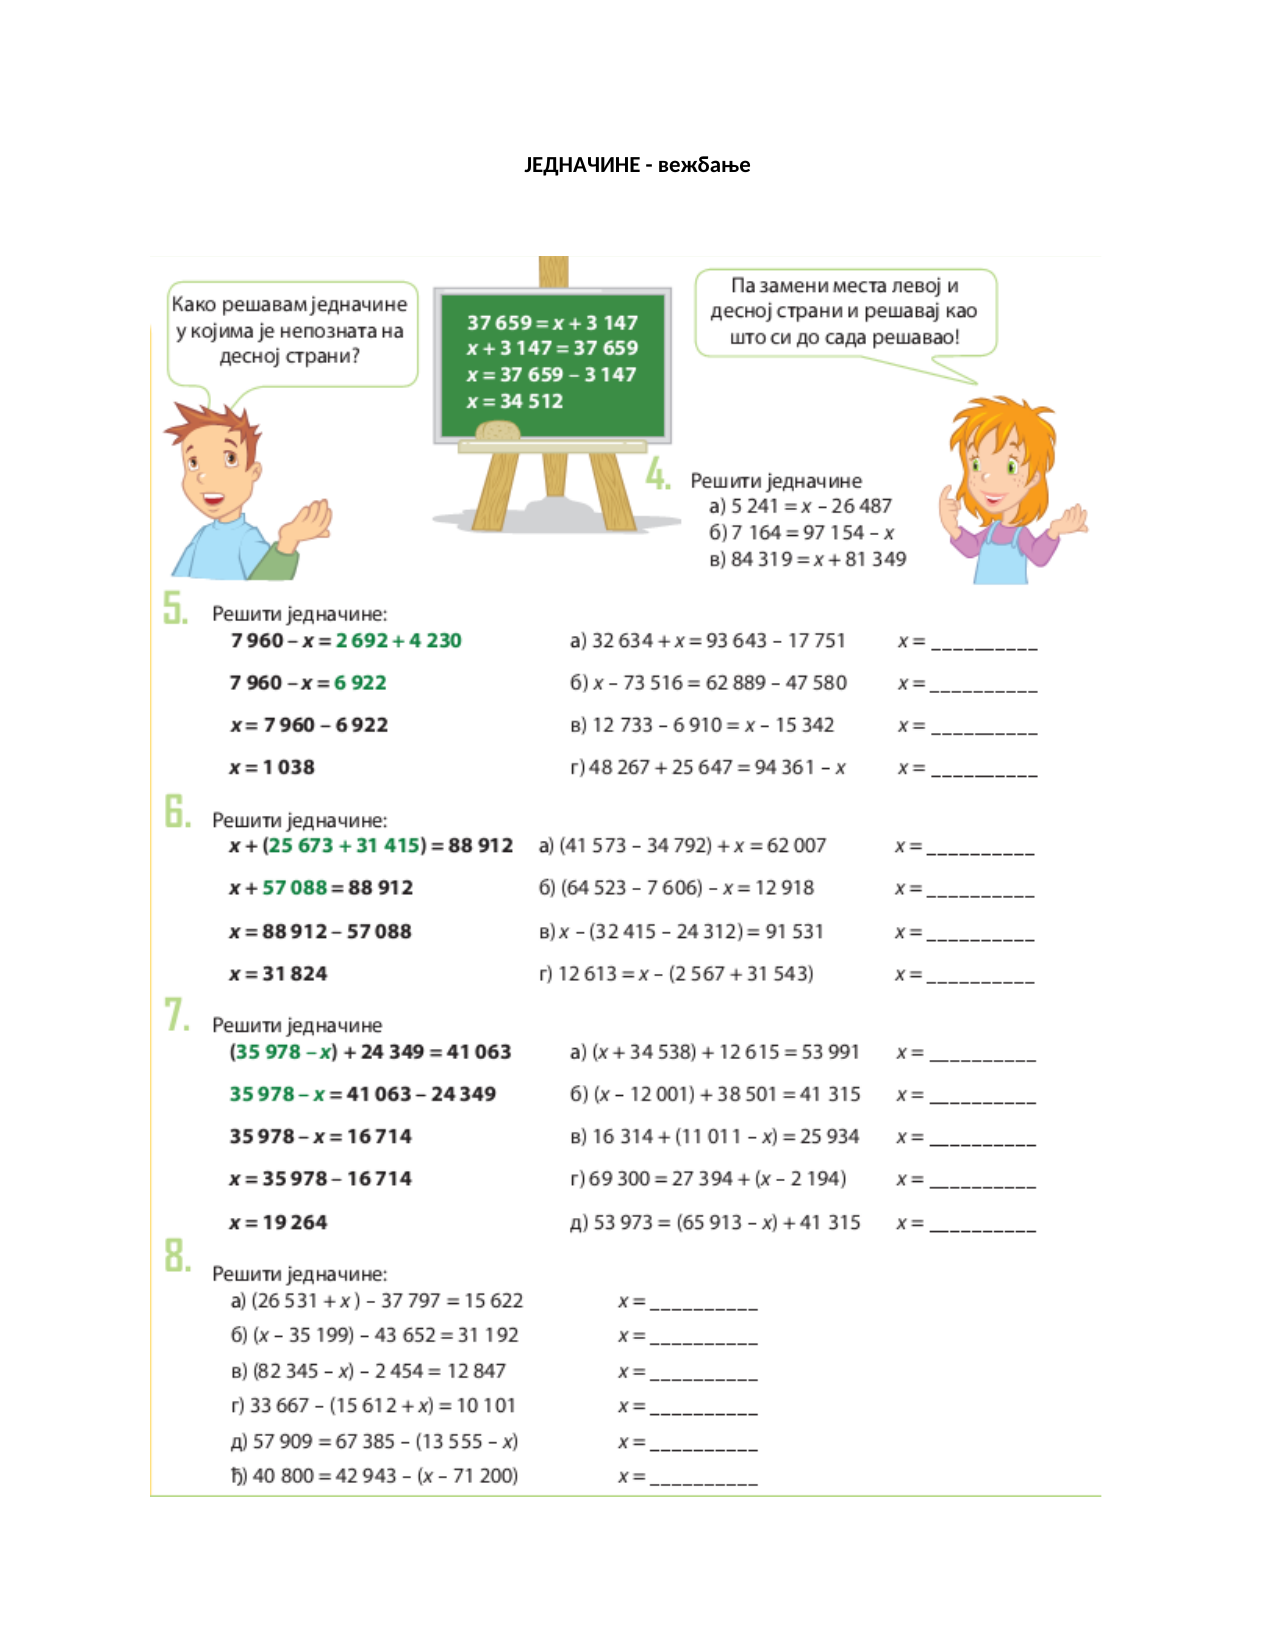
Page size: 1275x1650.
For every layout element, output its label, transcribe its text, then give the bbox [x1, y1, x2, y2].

text ЈЕДНАЧИНЕ - вежбање [150, 150, 1125, 178]
picture [150, 256, 1102, 1497]
